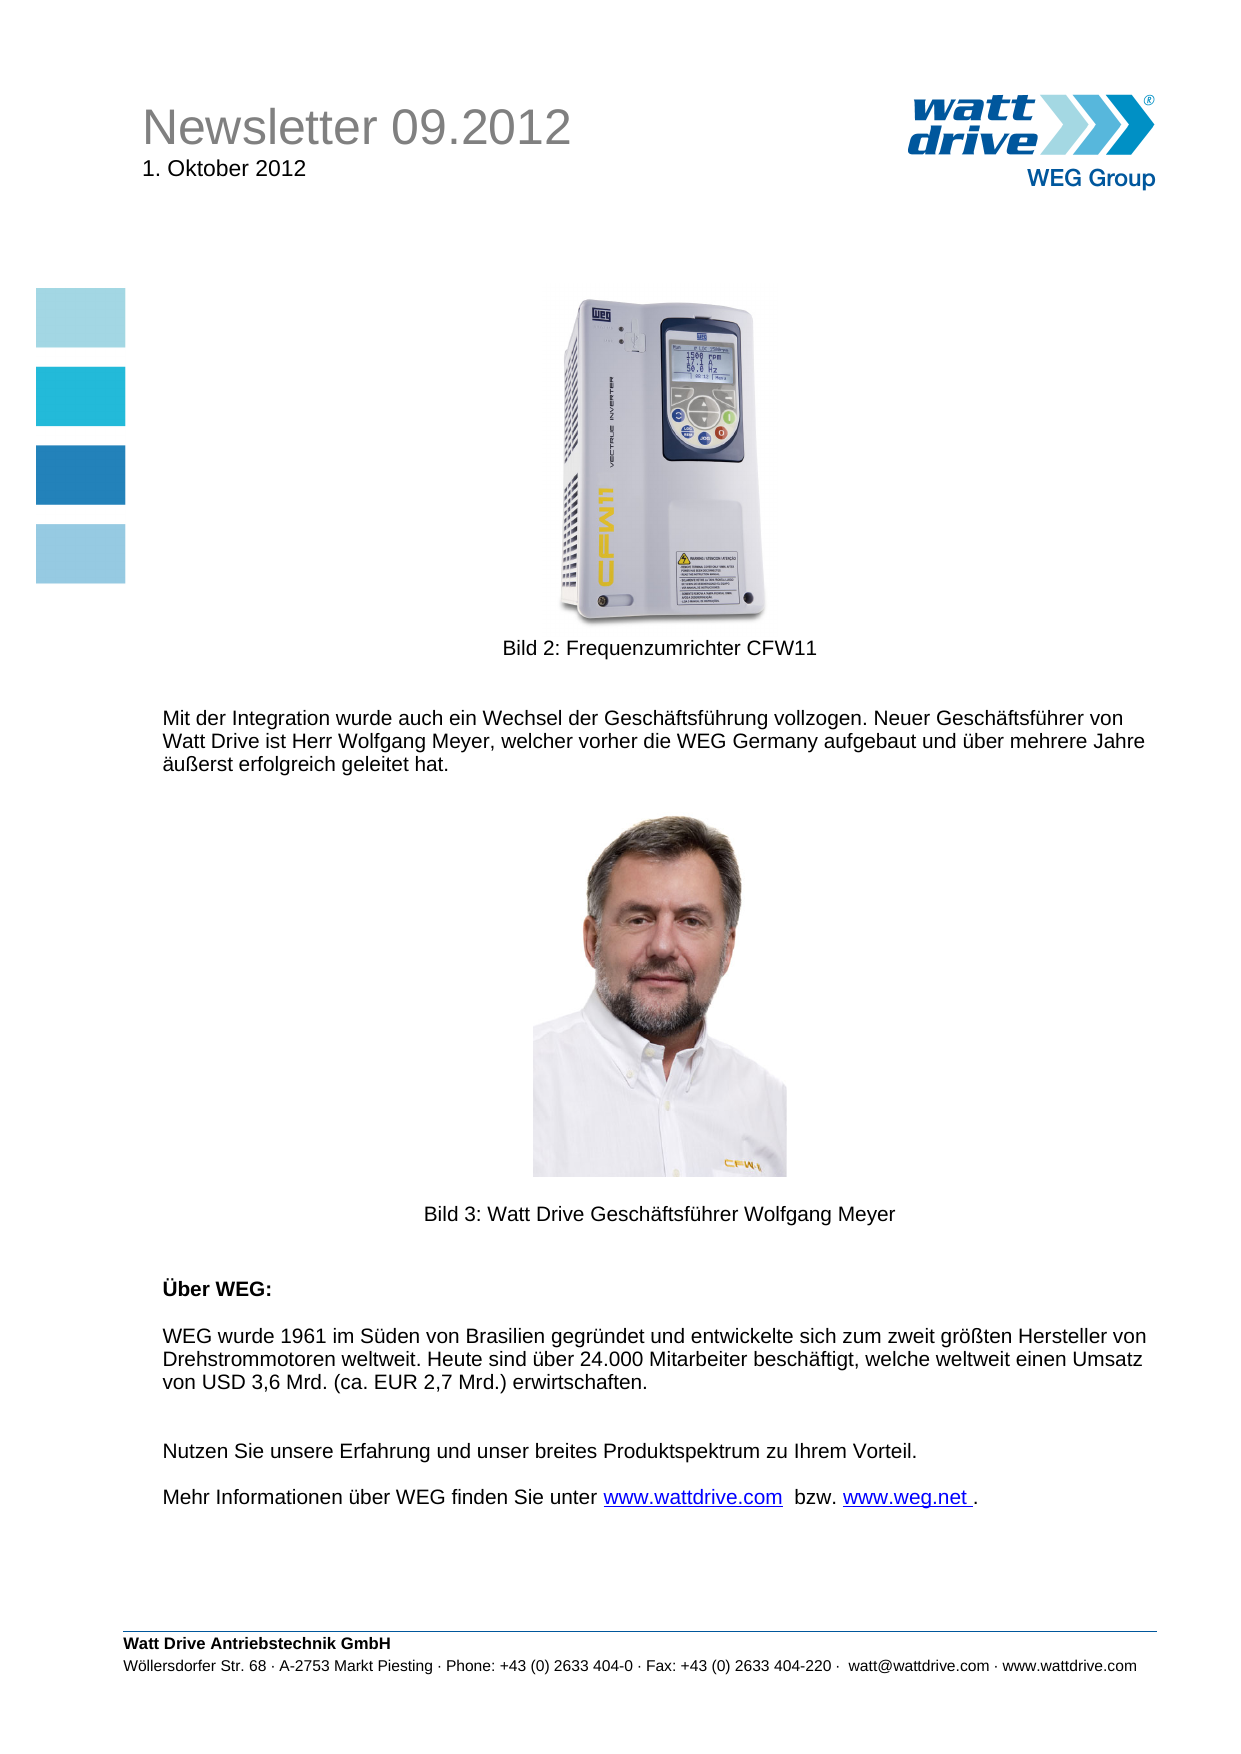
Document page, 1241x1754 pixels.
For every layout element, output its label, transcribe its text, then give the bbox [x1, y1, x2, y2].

text WEG wurde 1961 im Süden von Brasilien gegründet und entwickelte sich zum zweit größten Hersteller von Drehstrommotoren weltweit. Heute sind über 24.000 Mitarbeiter beschäftigt, welche weltweit einen Umsatz von USD 3,6 Mrd. (ca. EUR 2,7 Mrd.) erwirtschaften. [162, 1325, 1157, 1394]
text Mehr Informationen über WEG finden Sie unter www.wattdrive.com bzw. www.weg.net . [162, 1486, 1157, 1509]
picture [36, 286, 126, 585]
picture [906, 93, 1157, 192]
text Bild 2: Frequenzumrichter CFW11 [142, 636, 1157, 660]
picture [533, 802, 787, 1177]
text Mit der Integration wurde auch ein Wechsel der Geschäftsführung vollzogen. Neuer Geschäftsführer von Watt Drive ist Herr Wolfgang Meyer, welcher vorher die WEG Germany aufgebaut und über mehrere Jahre äußerst erfolgreich geleitet hat. [162, 707, 1157, 776]
text Bild 3: Watt Drive Geschäftsführer Wolfgang Meyer [162, 1203, 1157, 1226]
picture [542, 283, 778, 637]
text Über WEG: [142, 1278, 1157, 1301]
text Nutzen Sie unsere Erfahrung und unser breites Produktspektrum zu Ihrem Vorteil. [162, 1440, 1157, 1463]
